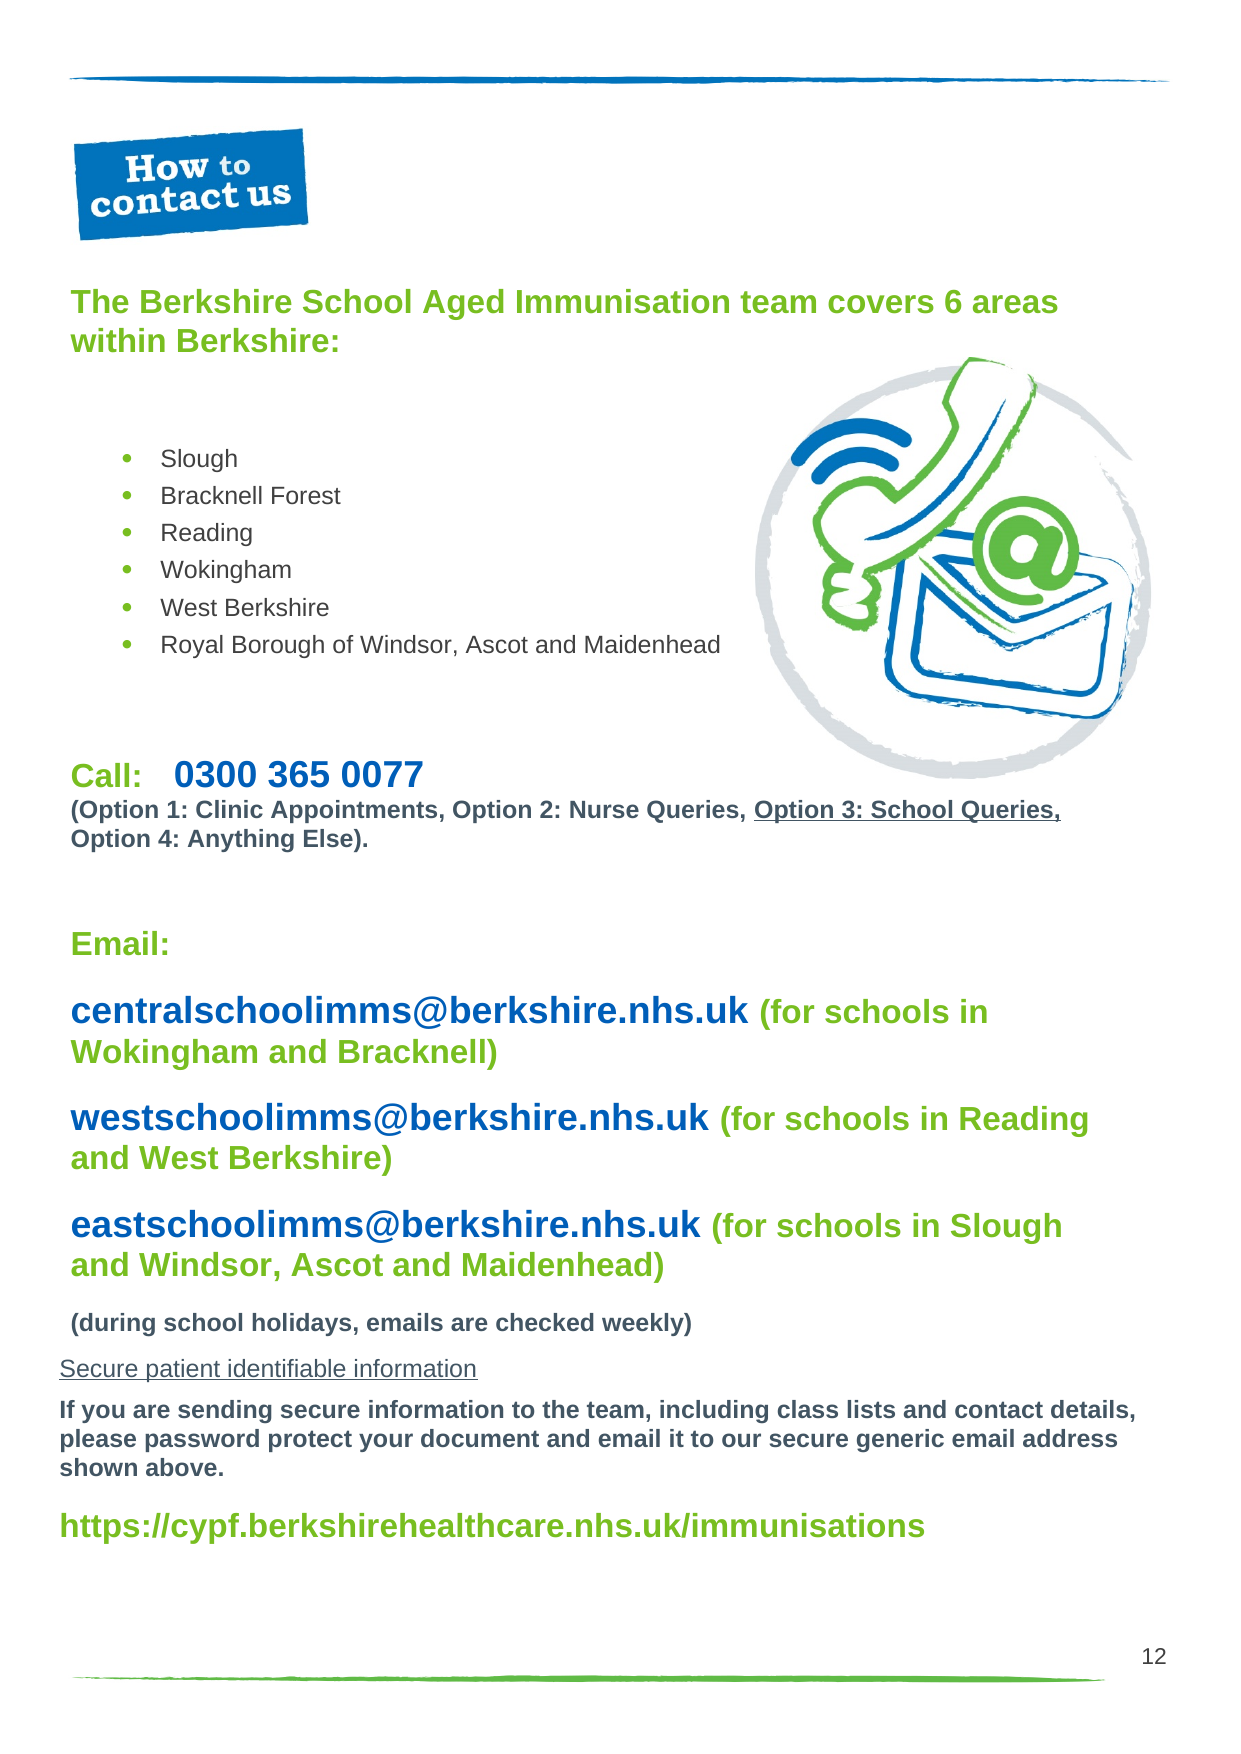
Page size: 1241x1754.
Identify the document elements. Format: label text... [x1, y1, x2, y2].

picture [59, 1594, 1109, 1752]
table_cell The Berkshire School Aged Immunisation team covers 6 areas within Berkshire: Slough Bracknell Forest Reading Wokingham West Berkshire Royal Borough of Windsor, Ascot and Maidenhead Call: 0300 365 0077 (Option 1: Clinic Appointments, Option 2: Nurse Queries, Option 3: School Queries, Option 4: Anything Else). Email: centralschoolimms@berkshire.nhs.uk (for schools in Wokingham and Bracknell) westschoolimms@berkshire.nhs.uk (for schools in Reading and West Berkshire) eastschoolimms@berkshire.nhs.uk (for schools in Slough and Windsor, Ascot and Maidenhead) (during school holidays, emails are checked weekly) [59, 257, 1122, 1354]
table_header [1122, 127, 1192, 1354]
table_header [59, 127, 1122, 257]
text If you are sending secure information to the team, including class lists and contact details, please password protect your document and email it to our secure generic email address shown above. [59, 1395, 1167, 1481]
picture [70, 126, 313, 245]
text Secure patient identifiable information [59, 1354, 1167, 1383]
picture [0, 5, 1241, 90]
subtitle https://cypf.berkshirehealthcare.nhs.uk/immunisations [59, 1506, 1167, 1545]
